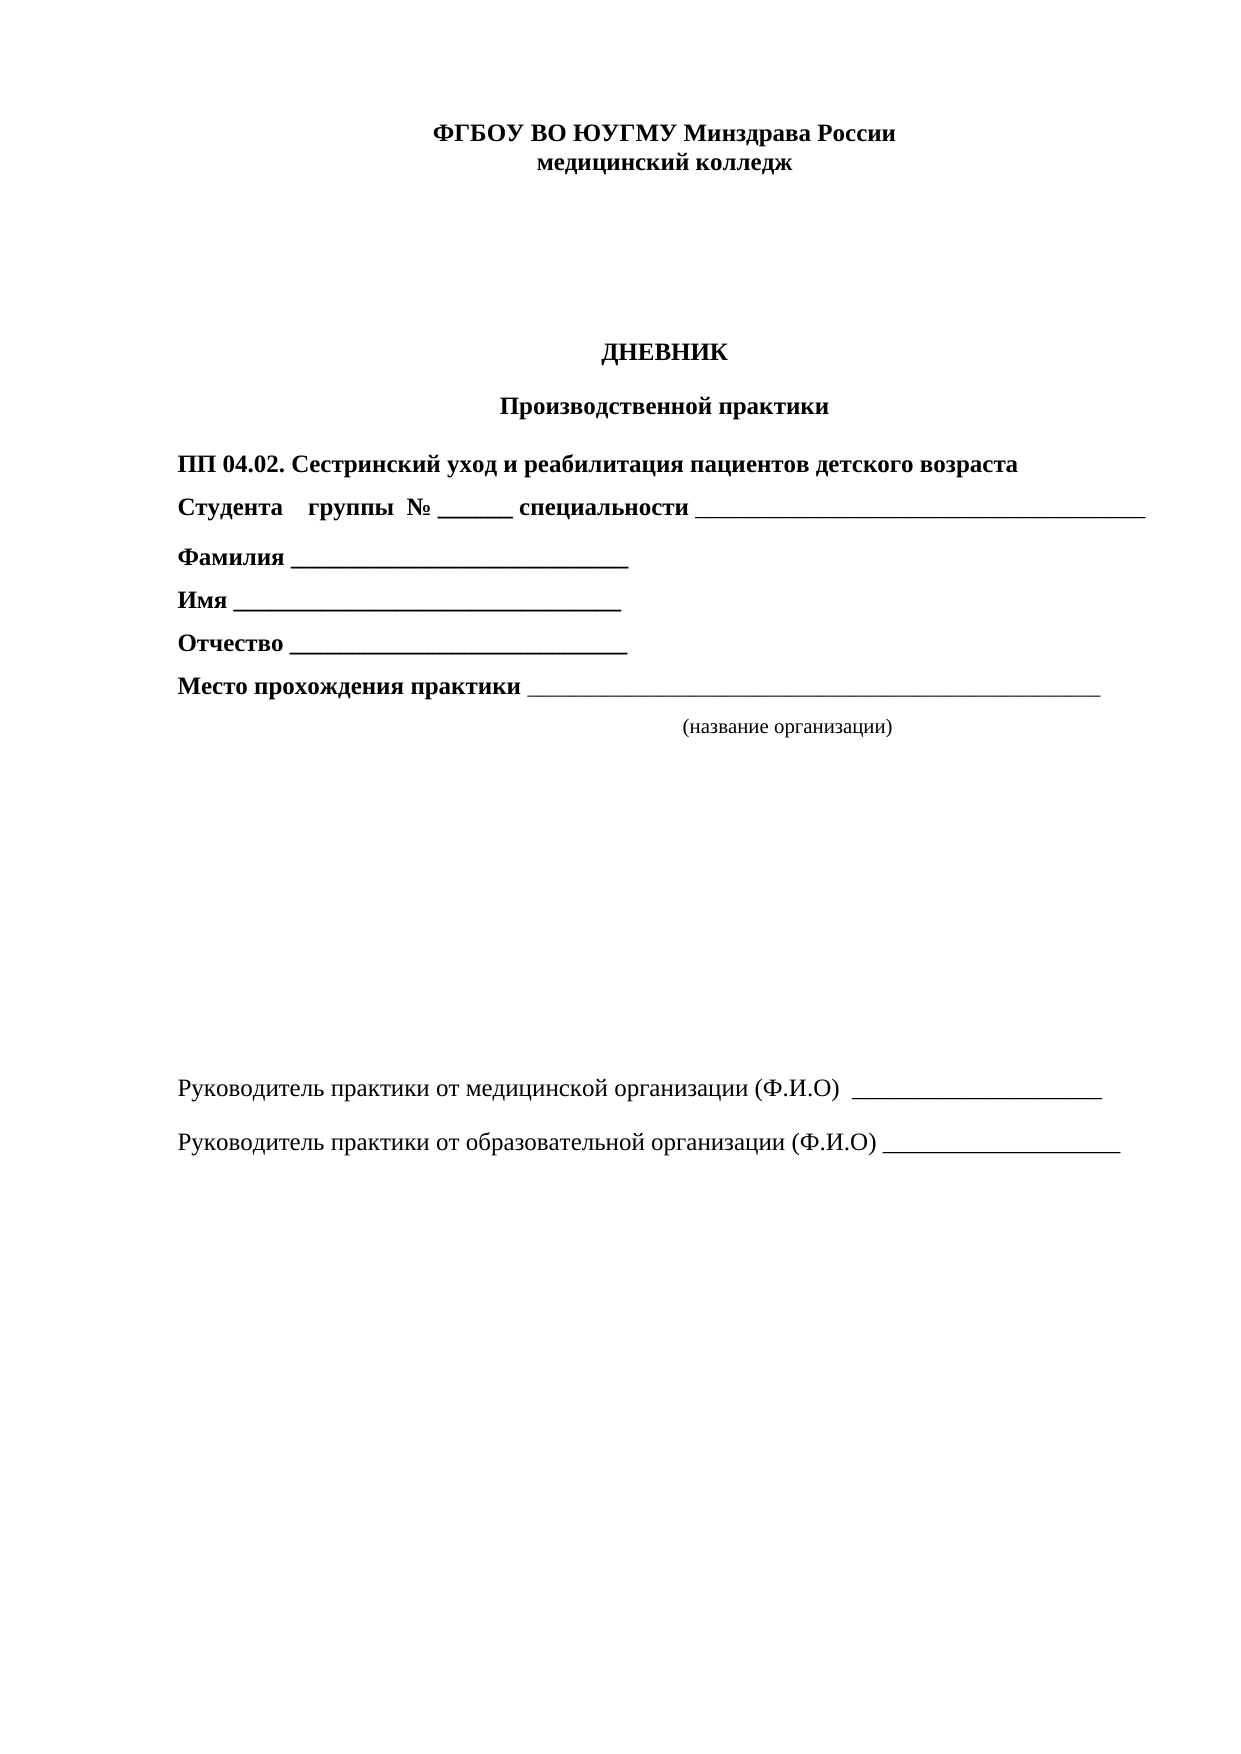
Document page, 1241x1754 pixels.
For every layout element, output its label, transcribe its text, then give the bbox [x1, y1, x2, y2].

text Место прохождения практики _______________________________________________________ [177, 671, 1152, 700]
subtitle ПП 04.02. Сестринский уход и реабилитация пациентов детского возраста Студента группы № ______ специальности ____________________________________ [177, 449, 1152, 521]
text Руководитель практики от медицинской организации (Ф.И.О) ____________________ [177, 1073, 1152, 1102]
text Производственной практики [177, 391, 1152, 420]
text Фамилия ___________________________ [177, 542, 1152, 570]
text ФГБОУ ВО ЮУГМУ Минздрава России [177, 118, 1152, 147]
text Руководитель практики от образовательной организации (Ф.И.О) ___________________ [177, 1127, 1152, 1156]
text Дневник [177, 337, 1152, 366]
text Отчество ___________________________ [177, 628, 1152, 657]
text медицинский колледж [177, 147, 1152, 176]
text (название организации) [177, 714, 1152, 738]
subtitle Имя _______________________________ [177, 585, 1152, 613]
